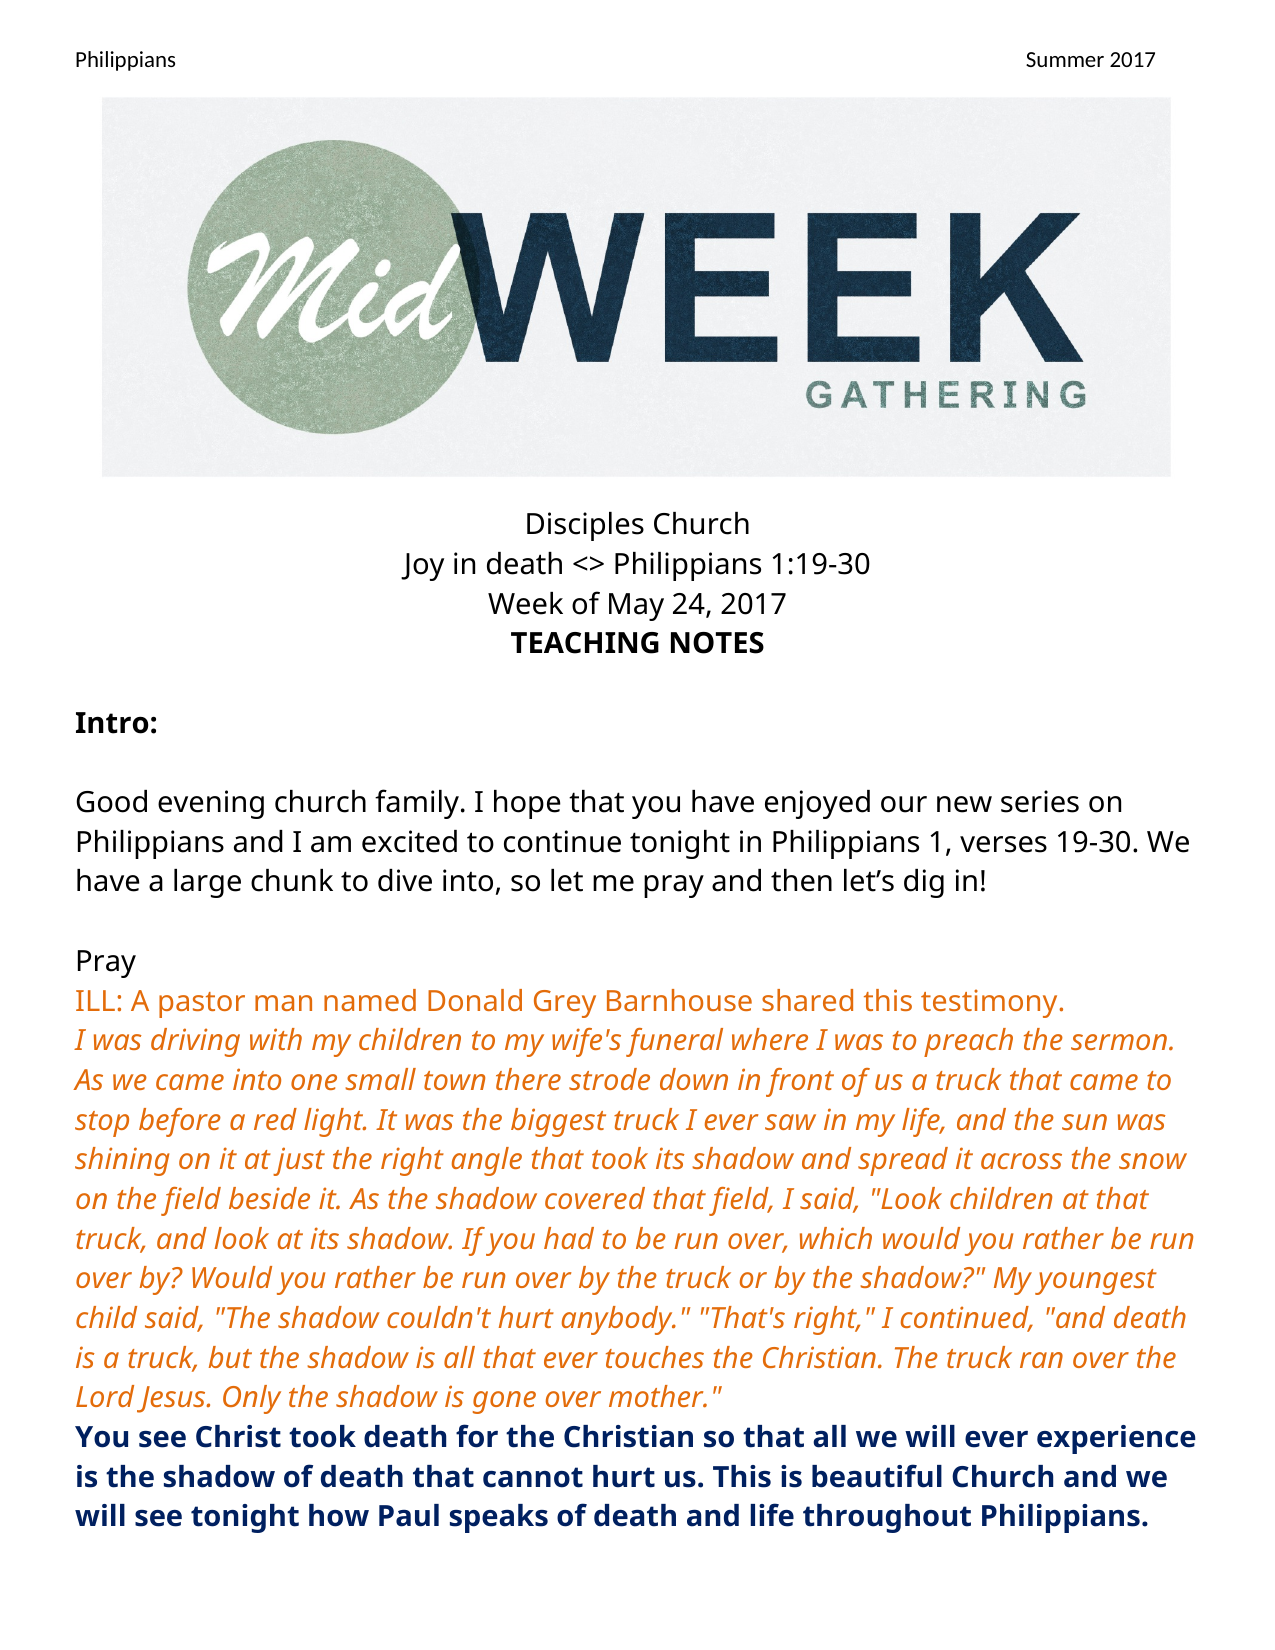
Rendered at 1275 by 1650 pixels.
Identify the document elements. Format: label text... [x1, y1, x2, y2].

text ILL: A pastor man named Donald Grey Barnhouse shared this testimony. [75, 980, 1200, 1019]
text Good evening church family. I hope that you have enjoyed our new series on Philippians and I am excited to continue tonight in Philippians 1, verses 19-30. We have a large chunk to dive into, so let me pray and then let’s dig in! [75, 781, 1200, 900]
picture [75, 73, 1198, 504]
text Disciples Church [75, 503, 1200, 543]
text Pray [75, 940, 1200, 980]
text You see Christ took death for the Christian so that all we will ever experience is the shadow of death that cannot hurt us. This is beautiful Church and we will see tonight how Paul speaks of death and life throughout Philippians. [75, 1416, 1200, 1535]
text Week of May 24, 2017 [75, 583, 1200, 623]
text I was driving with my children to my wife's funeral where I was to preach the sermon. As we came into one small town there strode down in front of us a truck that came to stop before a red light. It was the biggest truck I ever saw in my life, and the sun was shining on it at just the right angle that took its shadow and spread it across the snow on the field beside it. As the shadow covered that field, I said, "Look children at that truck, and look at its shadow. If you had to be run over, which would you rather be run over by? Would you rather be run over by the truck or by the shadow?" My youngest child said, "The shadow couldn't hurt anybody." "That's right," I continued, "and death is a truck, but the shadow is all that ever touches the Christian. The truck ran over the Lord Jesus. Only the shadow is gone over mother." [75, 1019, 1200, 1416]
text Joy in death <> Philippians 1:19-30 [75, 543, 1200, 583]
text Intro: [75, 702, 1200, 742]
text TEACHING NOTES [75, 623, 1200, 662]
